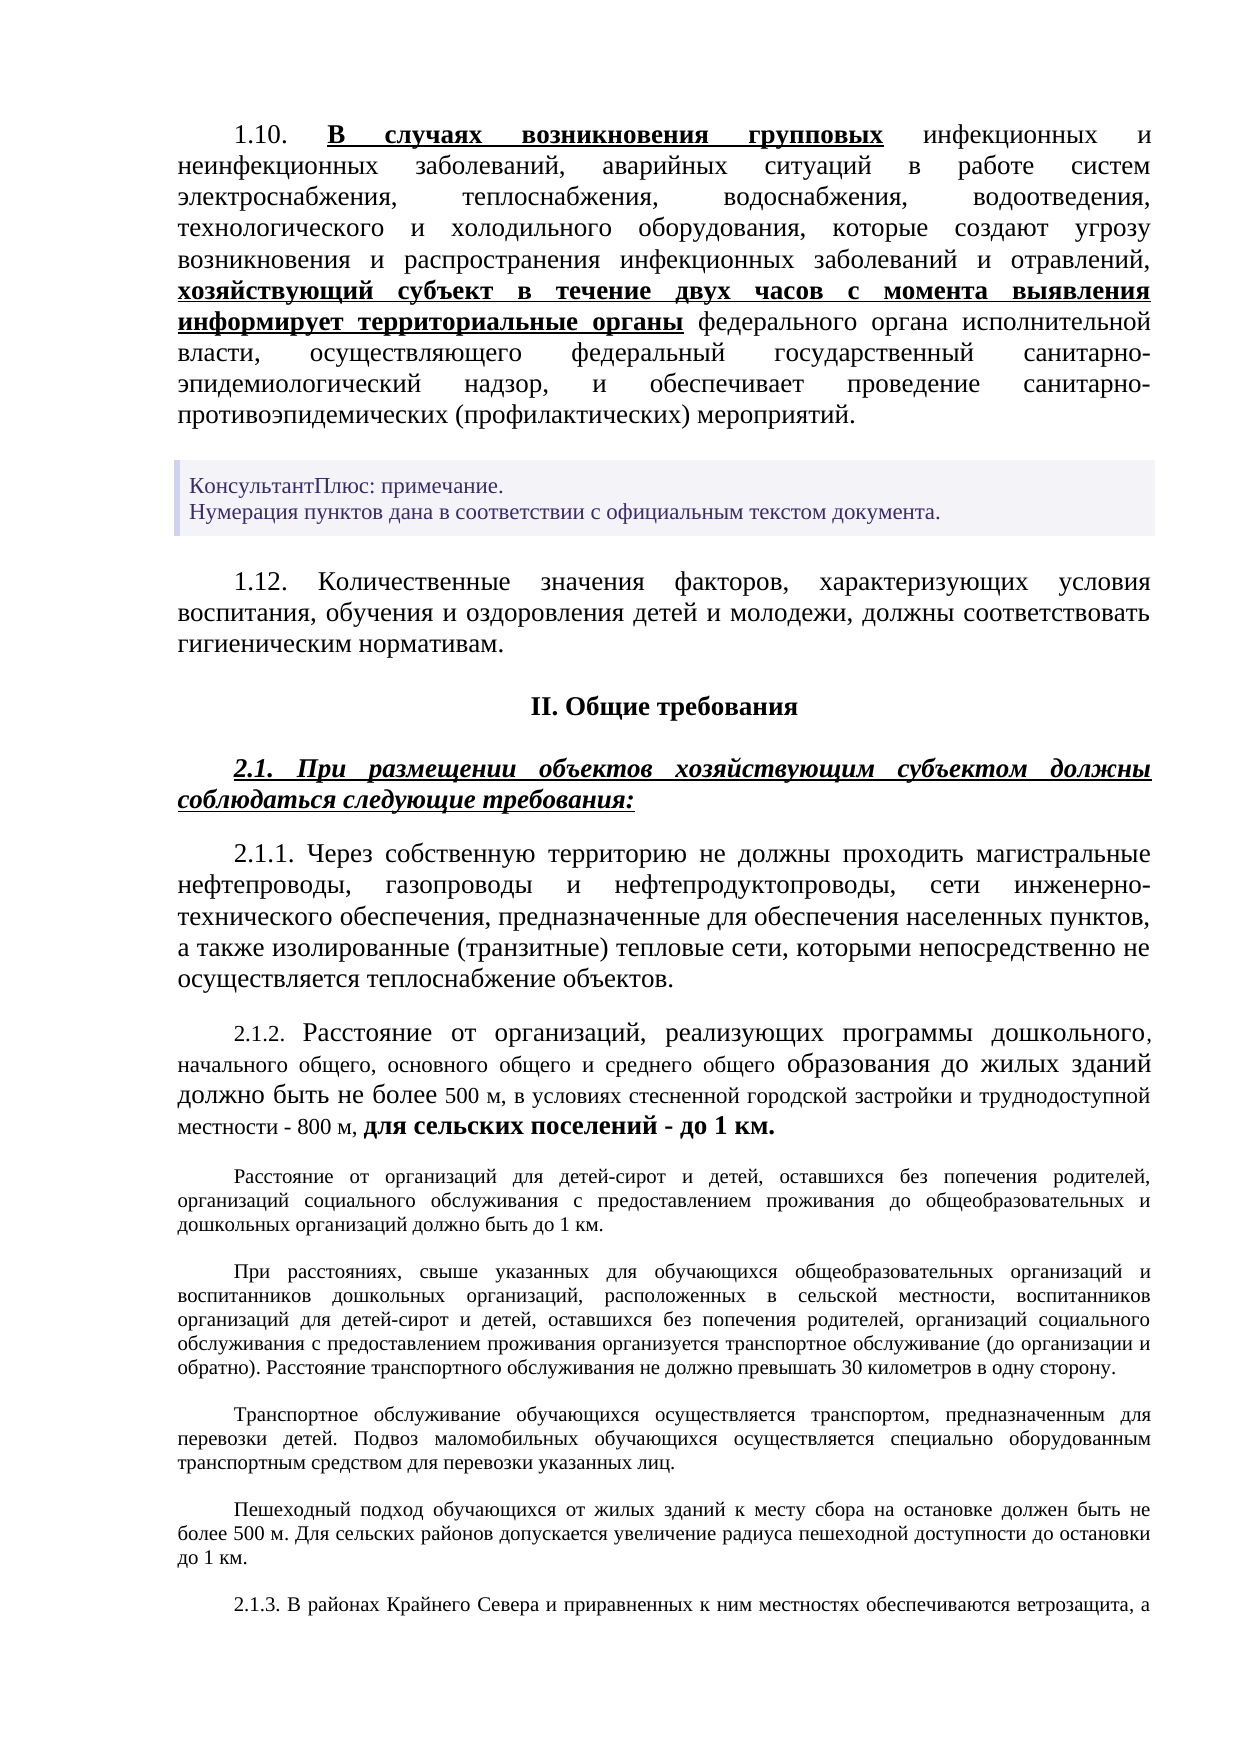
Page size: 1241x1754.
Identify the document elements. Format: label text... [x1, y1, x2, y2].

text Транспортное обслуживание обучающихся осуществляется транспортом, предназначенным для перевозки детей. Подвоз маломобильных обучающихся осуществляется специально оборудованным транспортным средством для перевозки указанных лиц. [177, 1402, 1152, 1474]
text 2.1. При размещении объектов хозяйствующим субъектом должны соблюдаться следующие требования: [177, 752, 1152, 814]
text Пешеходный подход обучающихся от жилых зданий к месту сбора на остановке должен быть не более 500 м. Для сельских районов допускается увеличение радиуса пешеходной доступности до остановки до 1 км. [177, 1497, 1152, 1569]
text 1.10. В случаях возникновения групповых инфекционных и неинфекционных заболеваний, аварийных ситуаций в работе систем электроснабжения, теплоснабжения, водоснабжения, водоотведения, технологического и холодильного оборудования, которые создают угрозу возникновения и распространения инфекционных заболеваний и отравлений, хозяйствующий субъект в течение двух часов с момента выявления информирует территориальные органы федерального органа исполнительной власти, осуществляющего федеральный государственный санитарно-эпидемиологический надзор, и обеспечивает проведение санитарно-противоэпидемических (профилактических) мероприятий. [177, 118, 1152, 429]
text 2.1.2. Расстояние от организаций, реализующих программы дошкольного, начального общего, основного общего и среднего общего образования до жилых зданий должно быть не более 500 м, в условиях стесненной городской застройки и труднодоступной местности - 800 м, для сельских поселений - до 1 км. [177, 1016, 1152, 1141]
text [177, 1592, 1152, 1616]
text При расстояниях, свыше указанных для обучающихся общеобразовательных организаций и воспитанников дошкольных организаций, расположенных в сельской местности, воспитанников организаций для детей-сирот и детей, оставшихся без попечения родителей, организаций социального обслуживания с предоставлением проживания организуется транспортное обслуживание (до организации и обратно). Расстояние транспортного обслуживания не должно превышать 30 километров в одну сторону. [177, 1259, 1152, 1379]
title II. Общие требования [177, 690, 1152, 721]
text Расстояние от организаций для детей-сирот и детей, оставшихся без попечения родителей, организаций социального обслуживания с предоставлением проживания до общеобразовательных и дошкольных организаций должно быть до 1 км. [177, 1163, 1152, 1236]
text 1.12. Количественные значения факторов, характеризующих условия воспитания, обучения и оздоровления детей и молодежи, должны соответствовать гигиеническим нормативам. [177, 565, 1152, 659]
text 2.1.1. Через собственную территорию не должны проходить магистральные нефтепроводы, газопроводы и нефтепродуктопроводы, сети инженерно-технического обеспечения, предназначенные для обеспечения населенных пунктов, а также изолированные (транзитные) тепловые сети, которыми непосредственно не осуществляется теплоснабжение объектов. [177, 837, 1152, 993]
table_header КонсультантПлюс: примечание. Нумерация пунктов дана в соответствии с официальным текстом документа. [180, 460, 1149, 536]
